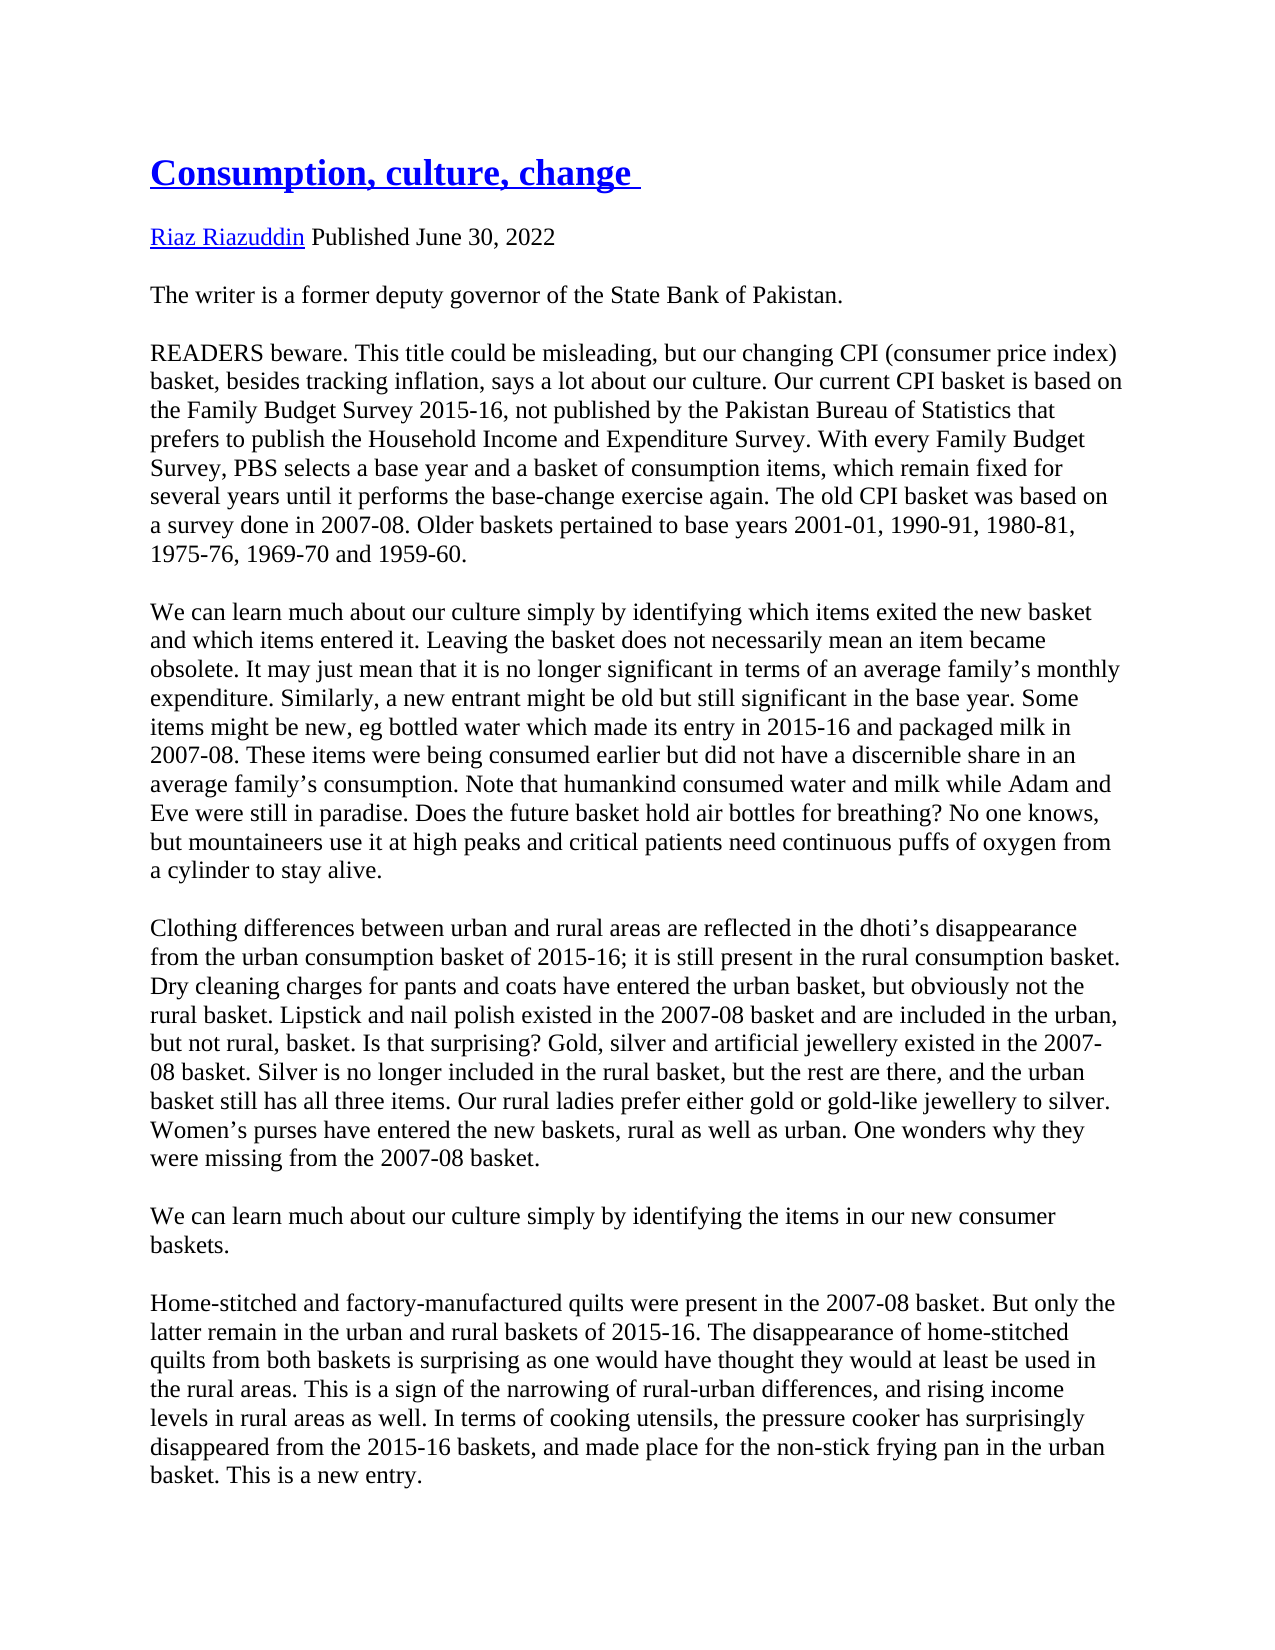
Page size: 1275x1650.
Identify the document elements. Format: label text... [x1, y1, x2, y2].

text The writer is a former deputy governor of the State Bank of Pakistan. [150, 280, 1125, 308]
text Clothing differences between urban and rural areas are reflected in the dhoti’s disappearance from the urban consumption basket of 2015-16; it is still present in the rural consumption basket. Dry cleaning charges for pants and coats have entered the urban basket, but obviously not the rural basket. Lipstick and nail polish existed in the 2007-08 basket and are included in the urban, but not rural, basket. Is that surprising? Gold, silver and artificial jewellery existed in the 2007-08 basket. Silver is no longer included in the rural basket, but the rest are there, and the urban basket still has all three items. Our rural ladies prefer either gold or gold-like jewellery to silver. Women’s purses have entered the new baskets, rural as well as urban. One wonders why they were missing from the 2007-08 basket. [150, 913, 1125, 1172]
text Consumption, culture, change [150, 150, 1125, 193]
text Home-stitched and factory-manufactured quilts were present in the 2007-08 basket. But only the latter remain in the urban and rural baskets of 2015-16. The disappearance of home-stitched quilts from both baskets is surprising as one would have thought they would at least be used in the rural areas. This is a sign of the narrowing of rural-urban differences, and rising income levels in rural areas as well. In terms of cooking utensils, the pressure cooker has surprisingly disappeared from the 2015-16 baskets, and made place for the non-stick frying pan in the urban basket. This is a new entry. [150, 1288, 1125, 1489]
text Riaz Riazuddin Published June 30, 2022 [150, 222, 1125, 251]
text READERS beware. This title could be misleading, but our changing CPI (consumer price index) basket, besides tracking inflation, says a lot about our culture. Our current CPI basket is based on the Family Budget Survey 2015-16, not published by the Pakistan Bureau of Statistics that prefers to publish the Household Income and Expenditure Survey. With every Family Budget Survey, PBS selects a base year and a basket of consumption items, which remain fixed for several years until it performs the base-change exercise again. The old CPI basket was based on a survey done in 2007-08. Older baskets pertained to base years 2001-01, 1990-91, 1980-81, 1975-76, 1969-70 and 1959-60. [150, 338, 1125, 568]
text We can learn much about our culture simply by identifying which items exited the new basket and which items entered it. Leaving the basket does not necessarily mean an item became obsolete. It may just mean that it is no longer significant in terms of an average family’s monthly expenditure. Similarly, a new entrant might be old but still significant in the base year. Some items might be new, eg bottled water which made its entry in 2015-16 and packaged milk in 2007-08. These items were being consumed earlier but did not have a discernible share in an average family’s consumption. Note that humankind consumed water and milk while Adam and Eve were still in paradise. Does the future basket hold air bottles for breathing? No one knows, but mountaineers use it at high peaks and critical patients need continuous puffs of oxygen from a cylinder to stay alive. [150, 597, 1125, 884]
text We can learn much about our culture simply by identifying the items in our new consumer baskets. [150, 1201, 1125, 1259]
